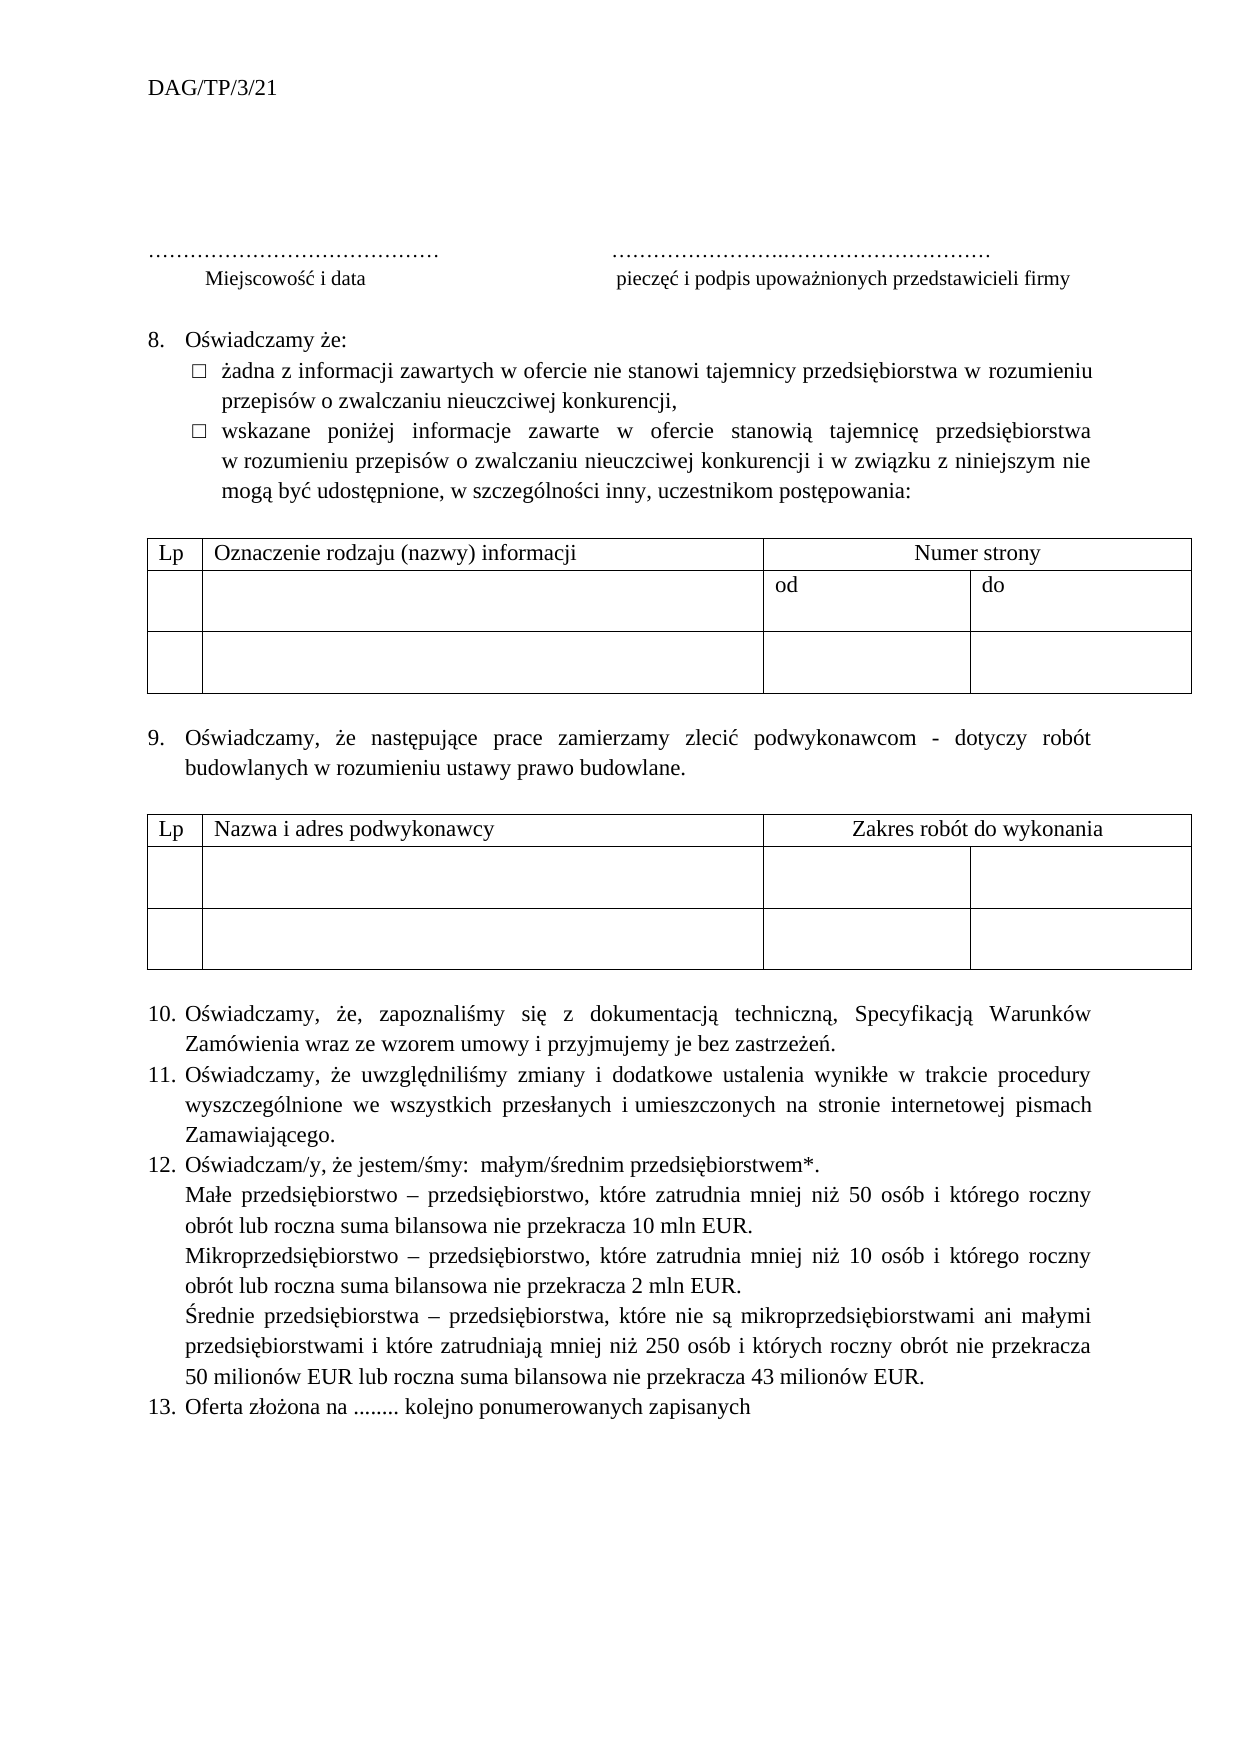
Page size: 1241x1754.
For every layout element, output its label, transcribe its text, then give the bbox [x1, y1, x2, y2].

list Oświadczamy, że, zapoznaliśmy się z dokumentacją techniczną, Specyfikacją Warunków Zamówienia wraz ze wzorem umowy i przyjmujemy je bez zastrzeżeń. [148, 1000, 1093, 1057]
text Mikroprzedsiębiorstwo – przedsiębiorstwo, które zatrudnia mniej niż 10 osób i którego roczny obrót lub roczna suma bilansowa nie przekracza 2 mln EUR. [185, 1242, 1093, 1298]
text Miejscowość i data pieczęć i podpis upoważnionych przedstawicieli firmy [148, 266, 1093, 290]
table_cell [148, 571, 202, 631]
table_header Zakres robót do wykonania [764, 815, 1191, 846]
table_cell [203, 571, 763, 631]
table_header Lp [148, 815, 202, 846]
table_cell [203, 632, 763, 692]
table_header Lp [148, 539, 202, 569]
list Oświadczamy, że następujące prace zamierzamy zlecić podwykonawcom - dotyczy robót budowlanych w rozumieniu ustawy prawo budowlane. [148, 724, 1093, 780]
table_cell [971, 909, 1191, 969]
text □ wskazane poniżej informacje zawarte w ofercie stanowią tajemnicę przedsiębiorstwa w rozumieniu przepisów o zwalczaniu nieuczciwej konkurencji i w związku z niniejszym nie mogą być udostępnione, w szczególności inny, uczestnikom postępowania: [192, 417, 1093, 504]
table_cell [764, 632, 970, 692]
table_cell [764, 847, 970, 907]
table_header Oznaczenie rodzaju (nazwy) informacji [203, 539, 763, 569]
text Małe przedsiębiorstwo – przedsiębiorstwo, które zatrudnia mniej niż 50 osób i którego roczny obrót lub roczna suma bilansowa nie przekracza 10 mln EUR. [185, 1181, 1093, 1238]
table_cell [148, 632, 202, 692]
text □ żadna z informacji zawartych w ofercie nie stanowi tajemnicy przedsiębiorstwa w rozumieniu przepisów o zwalczaniu nieuczciwej konkurencji, [192, 357, 1093, 413]
text …………………………………… …………………….………………………… [148, 238, 1093, 262]
table_header Numer strony [764, 539, 1191, 569]
table_cell [148, 847, 202, 907]
table_cell [203, 847, 763, 907]
table_cell [764, 909, 970, 969]
table_cell [148, 909, 202, 969]
list Oświadczamy że: [148, 326, 1093, 353]
text Średnie przedsiębiorstwa – przedsiębiorstwa, które nie są mikroprzedsiębiorstwami ani małymi przedsiębiorstwami i które zatrudniają mniej niż 250 osób i których roczny obrót nie przekracza 50 milionów EUR lub roczna suma bilansowa nie przekracza 43 milionów EUR. [185, 1302, 1093, 1389]
list Oświadczam/y, że jestem/śmy: małym/średnim przedsiębiorstwem*. [148, 1151, 1093, 1178]
table_cell od [764, 571, 970, 631]
table_cell [971, 632, 1191, 692]
table_cell [971, 847, 1191, 907]
list Oświadczamy, że uwzględniliśmy zmiany i dodatkowe ustalenia wynikłe w trakcie procedury wyszczególnione we wszystkich przesłanych i umieszczonych na stronie internetowej pismach Zamawiającego. [148, 1061, 1093, 1147]
table_cell [203, 909, 763, 969]
table_cell do [971, 571, 1191, 631]
list Oferta złożona na ........ kolejno ponumerowanych zapisanych [148, 1393, 1093, 1419]
table_header Nazwa i adres podwykonawcy [203, 815, 763, 846]
